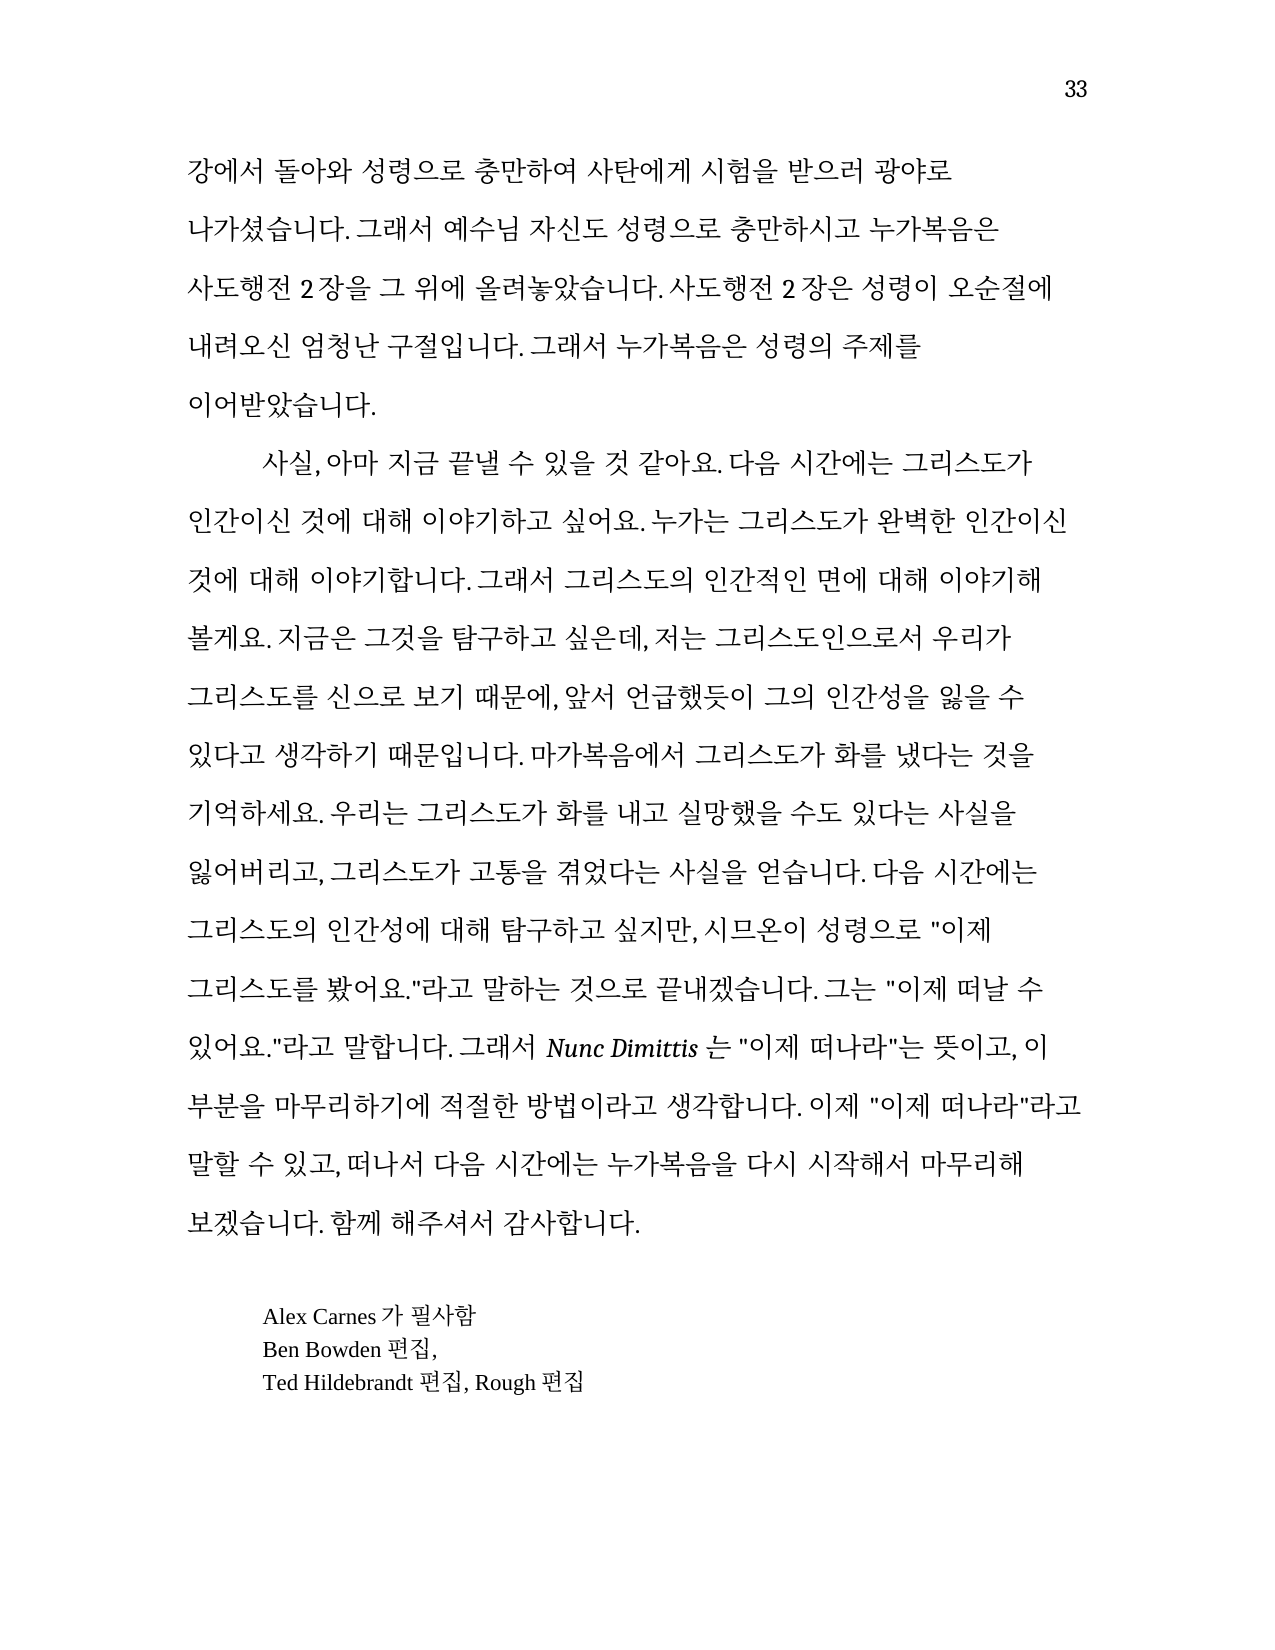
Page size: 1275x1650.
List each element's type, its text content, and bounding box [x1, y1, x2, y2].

text Alex Carnes가 필사함 Ben Bowden 편집, Ted Hildebrandt 편집, Rough 편집 [187, 1298, 1087, 1426]
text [187, 150, 1087, 1284]
